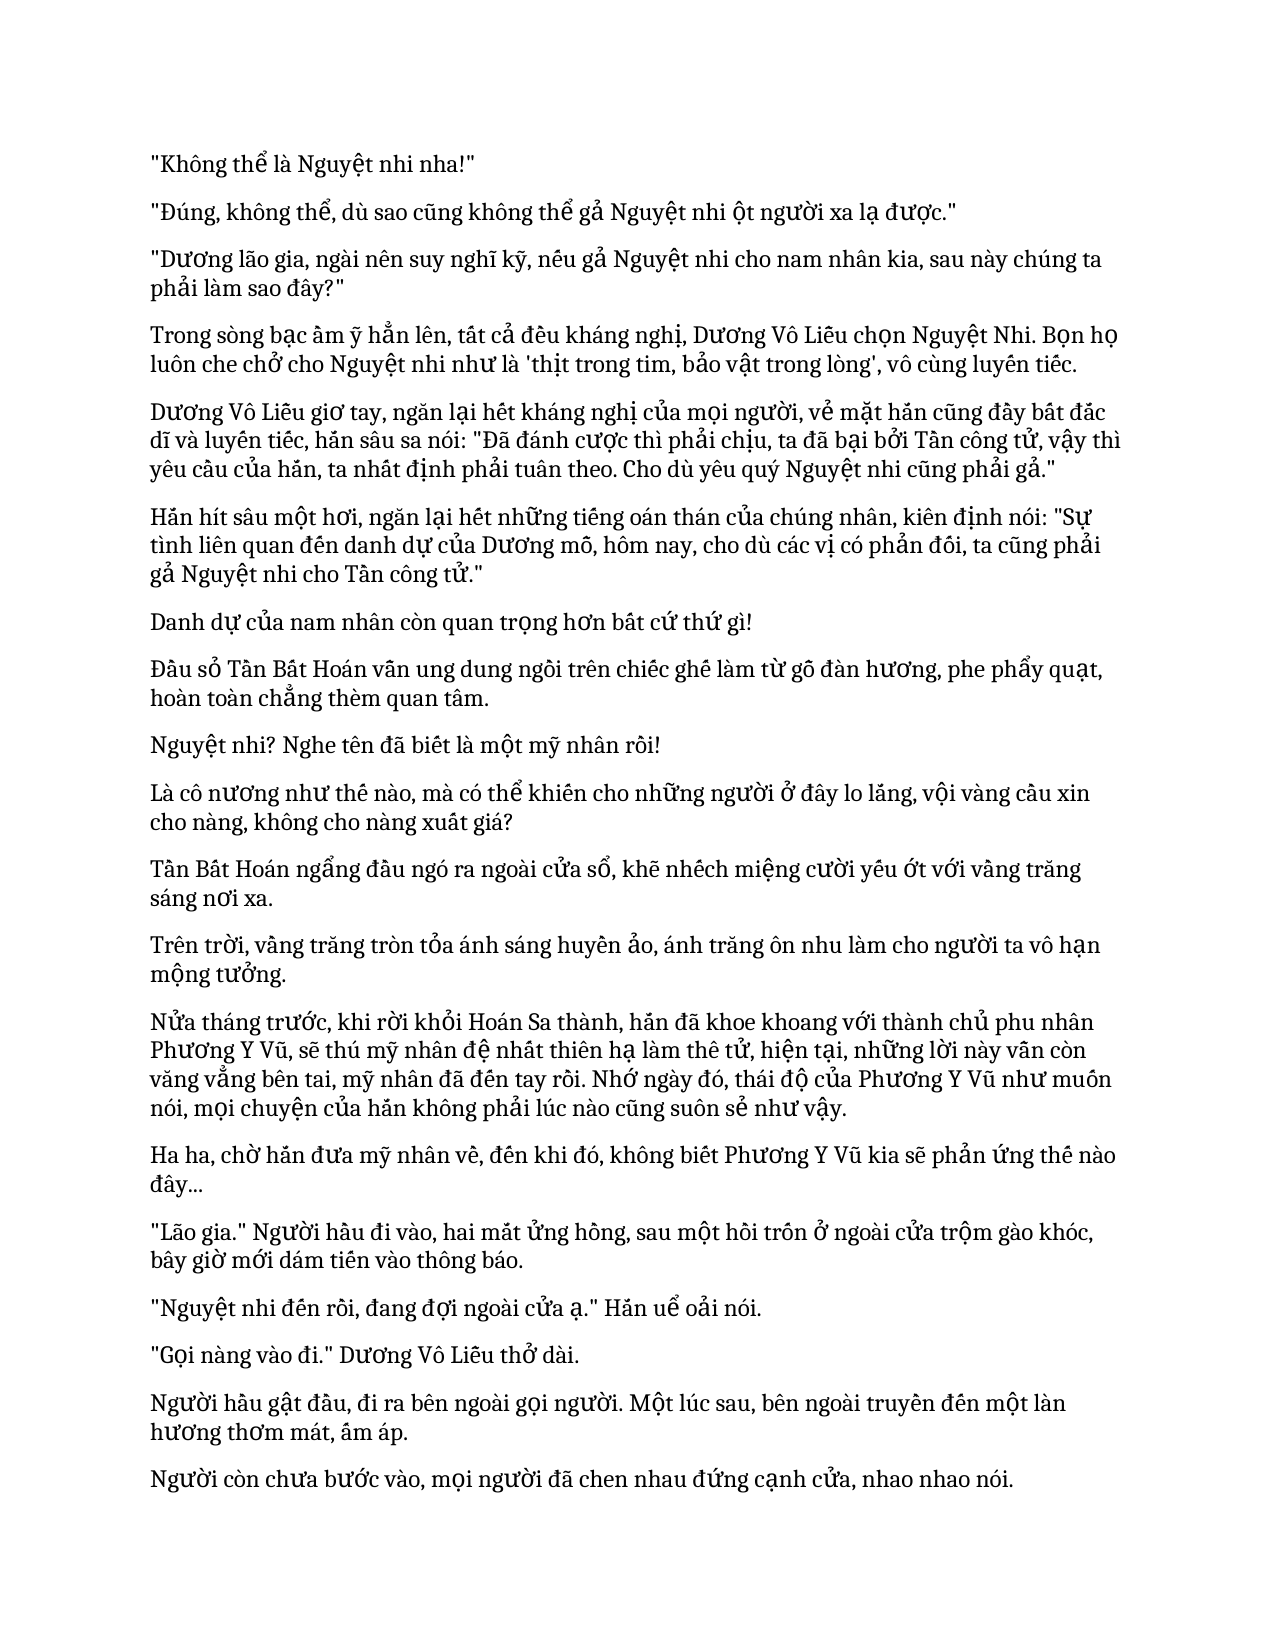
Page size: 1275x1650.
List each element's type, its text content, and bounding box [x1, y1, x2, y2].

text Tần Bất Hoán ngẩng đầu ngó ra ngoài cửa sổ, khẽ nhếch miệng cười yếu ớt với vầng trăng sáng nơi xa. [150, 855, 1125, 912]
text "Không thể là Nguyệt nhi nha!" [150, 150, 1125, 179]
text Dương Vô Liễu giơ tay, ngăn lại hết kháng nghị của mọi người, vẻ mặt hắn cũng đầy bất đắc dĩ và luyến tiếc, hắn sâu sa nói: "Đã đánh cược thì phải chịu, ta đã bại bởi Tần công tử, vậy thì yêu cầu của hắn, ta nhất định phải tuân theo. Cho dù yêu quý Nguyệt nhi cũng phải gả." [150, 397, 1125, 484]
text Là cô nương như thế nào, mà có thể khiến cho những người ở đây lo lắng, vội vàng cầu xin cho nàng, không cho nàng xuất giá? [150, 779, 1125, 836]
text Nguyệt nhi? Nghe tên đã biết là một mỹ nhân rồi! [150, 731, 1125, 760]
text Hắn hít sâu một hơi, ngăn lại hết những tiếng oán thán của chúng nhân, kiên định nói: "Sự tình liên quan đến danh dự của Dương mỗ, hôm nay, cho dù các vị có phản đối, ta cũng phải gả Nguyệt nhi cho Tần công tử." [150, 502, 1125, 589]
text Người còn chưa bước vào, mọi người đã chen nhau đứng cạnh cửa, nhao nhao nói. [150, 1465, 1125, 1494]
text Trong sòng bạc ầm ỹ hẳn lên, tất cả đều kháng nghị, Dương Vô Liễu chọn Nguyệt Nhi. Bọn họ luôn che chở cho Nguyệt nhi như là 'thịt trong tim, bảo vật trong lòng', vô cùng luyến tiếc. [150, 321, 1125, 379]
text Ha ha, chờ hắn đưa mỹ nhân về, đến khi đó, không biết Phương Y Vũ kia sẽ phản ứng thế nào đây... [150, 1141, 1125, 1199]
text Trên trời, vầng trăng tròn tỏa ánh sáng huyền ảo, ánh trăng ôn nhu làm cho người ta vô hạn mộng tưởng. [150, 931, 1125, 989]
text Danh dự của nam nhân còn quan trọng hơn bất cứ thứ gì! [150, 607, 1125, 636]
text Đầu sỏ Tần Bất Hoán vẫn ung dung ngồi trên chiếc ghế làm từ gỗ đàn hương, phe phẩy quạt, hoàn toàn chẳng thèm quan tâm. [150, 655, 1125, 712]
text "Nguyệt nhi đến rồi, đang đợi ngoài cửa ạ." Hắn uể oải nói. [150, 1294, 1125, 1322]
text "Lão gia." Người hầu đi vào, hai mắt ửng hồng, sau một hồi trốn ở ngoài cửa trộm gào khóc, bây giờ mới dám tiến vào thông báo. [150, 1217, 1125, 1275]
text "Dương lão gia, ngài nên suy nghĩ kỹ, nếu gả Nguyệt nhi cho nam nhân kia, sau này chúng ta phải làm sao đây?" [150, 245, 1125, 302]
text Người hầu gật đầu, đi ra bên ngoài gọi người. Một lúc sau, bên ngoài truyền đến một làn hương thơm mát, ấm áp. [150, 1389, 1125, 1446]
text "Đúng, không thể, dù sao cũng không thể gả Nguyệt nhi ột người xa lạ được." [150, 197, 1125, 226]
text Nửa tháng trước, khi rời khỏi Hoán Sa thành, hắn đã khoe khoang với thành chủ phu nhân Phương Y Vũ, sẽ thú mỹ nhân đệ nhất thiên hạ làm thê tử, hiện tại, những lời này vẫn còn văng vẳng bên tai, mỹ nhân đã đến tay rồi. Nhớ ngày đó, thái độ của Phương Y Vũ như muốn nói, mọi chuyện của hắn không phải lúc nào cũng suôn sẻ như vậy. [150, 1007, 1125, 1122]
text "Gọi nàng vào đi." Dương Vô Liễu thở dài. [150, 1341, 1125, 1370]
